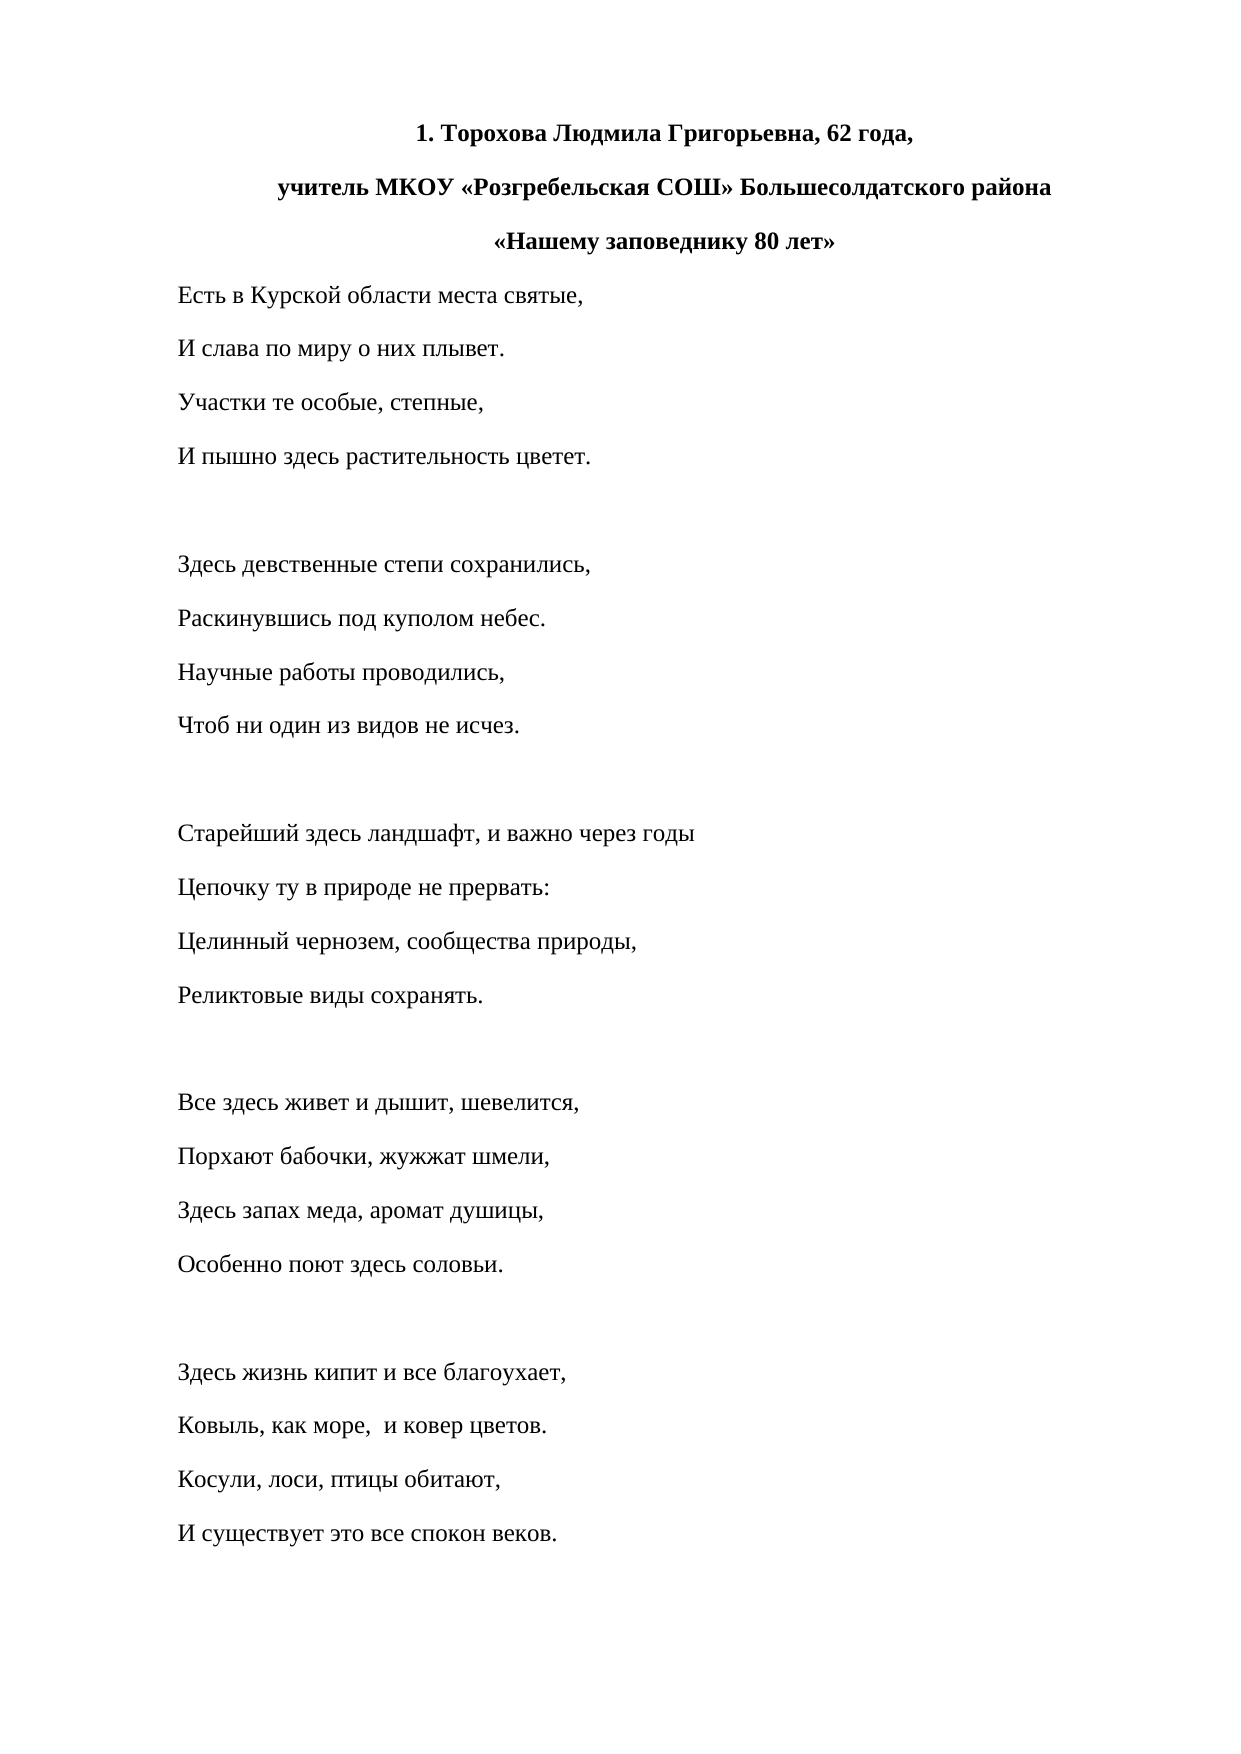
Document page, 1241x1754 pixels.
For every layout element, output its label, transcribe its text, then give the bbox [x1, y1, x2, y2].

text Здесь жизнь кипит и все благоухает, [177, 1357, 1152, 1386]
text Есть в Курской области места святые, [177, 280, 1152, 308]
text Научные работы проводились, [177, 657, 1152, 685]
text И слава по миру о них плывет. [177, 333, 1152, 362]
text Особенно поют здесь соловьи. [177, 1249, 1152, 1278]
text Косули, лоси, птицы обитают, [177, 1464, 1152, 1493]
text Раскинувшись под куполом небес. [177, 603, 1152, 632]
text И существует это все спокон веков. [177, 1518, 1152, 1547]
text Старейший здесь ландшафт, и важно через годы [177, 818, 1152, 847]
text Участки те особые, степные, [177, 387, 1152, 416]
text Здесь девственные степи сохранились, [177, 549, 1152, 578]
text Все здесь живет и дышит, шевелится, [177, 1087, 1152, 1116]
text учитель МКОУ «Розгребельская СОШ» Большесолдатского района [177, 172, 1152, 201]
text Целинный чернозем, сообщества природы, [177, 926, 1152, 955]
text Ковыль, как море, и ковер цветов. [177, 1411, 1152, 1439]
text Чтоб ни один из видов не исчез. [177, 711, 1152, 739]
text Здесь запах меда, аромат душицы, [177, 1195, 1152, 1224]
text 1. Торохова Людмила Григорьевна, 62 года, [177, 118, 1152, 147]
text Порхают бабочки, жужжат шмели, [177, 1141, 1152, 1170]
text Цепочку ту в природе не прервать: [177, 872, 1152, 901]
text Реликтовые виды сохранять. [177, 980, 1152, 1008]
text «Нашему заповеднику 80 лет» [177, 226, 1152, 254]
text И пышно здесь растительность цветет. [177, 441, 1152, 470]
